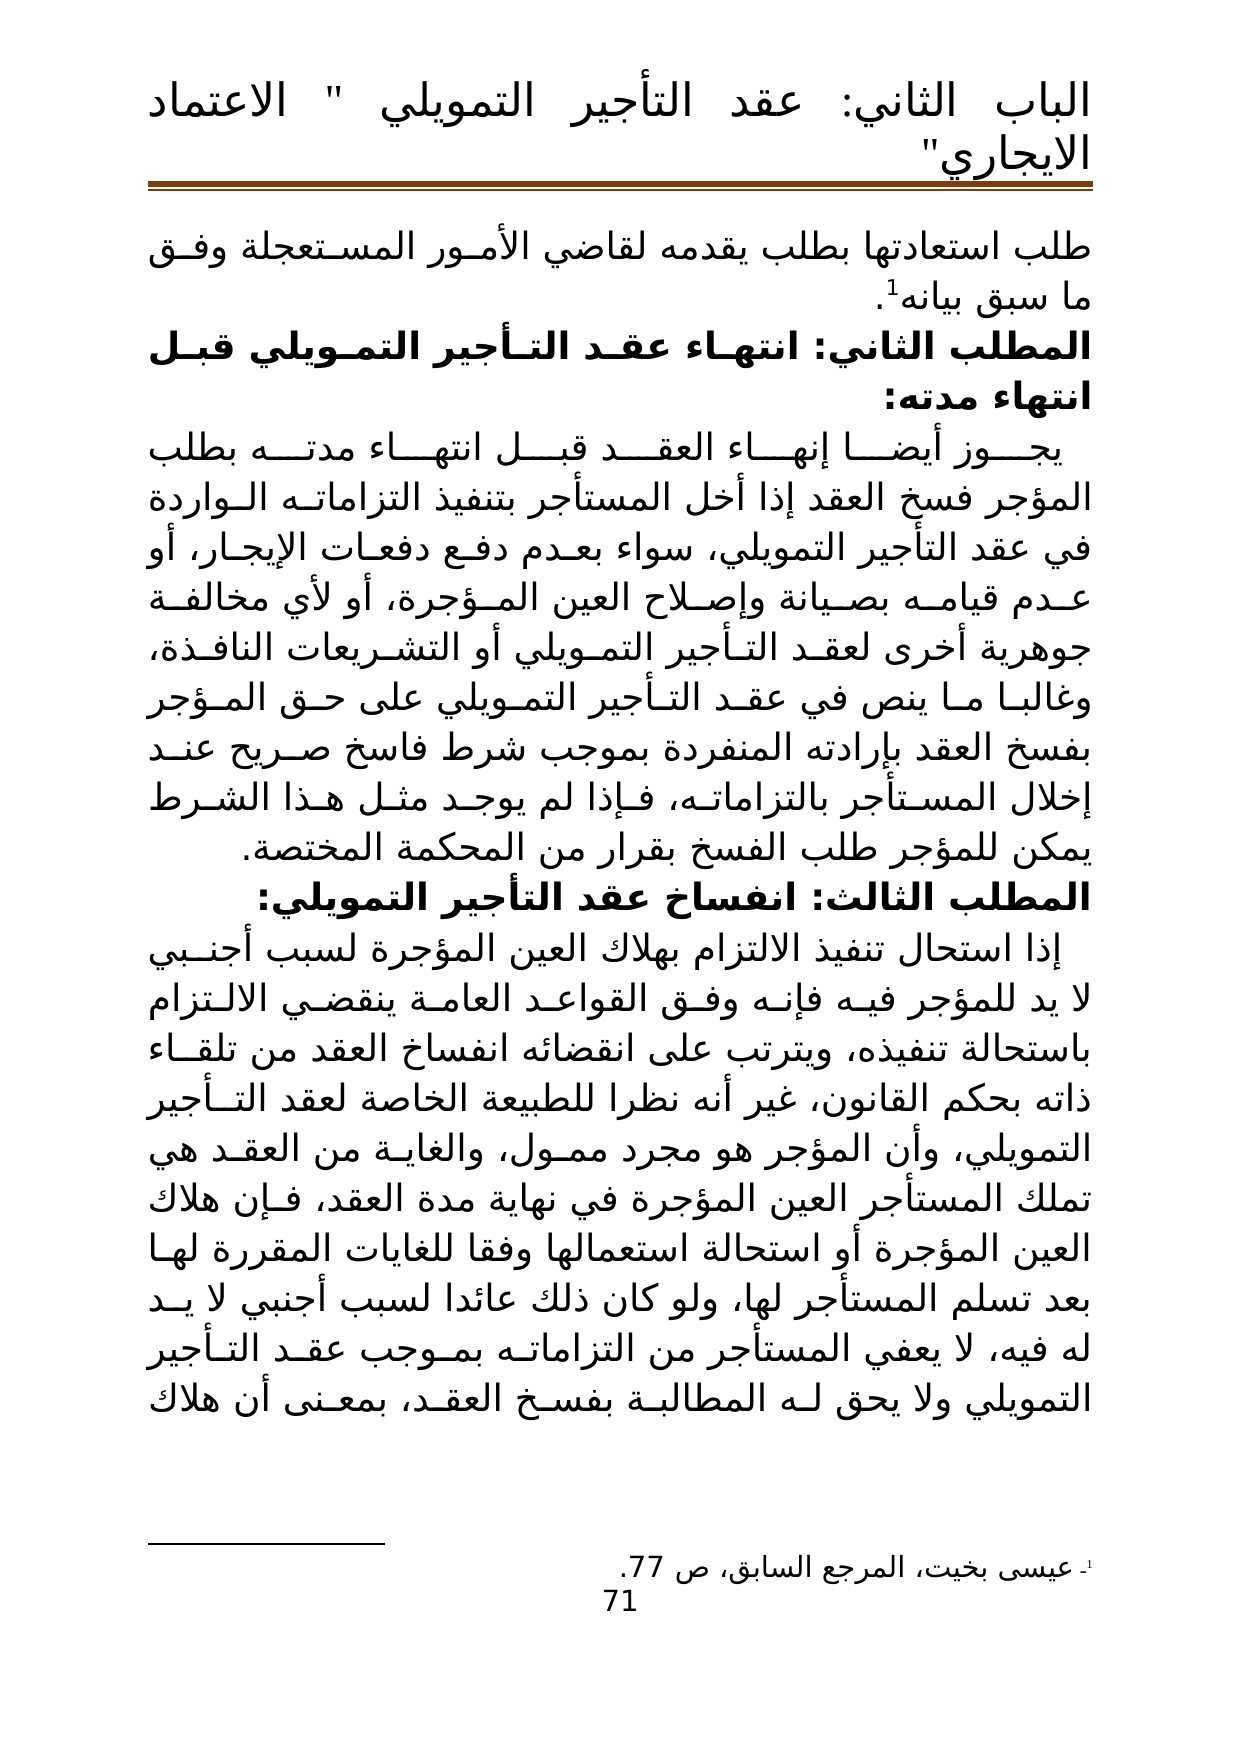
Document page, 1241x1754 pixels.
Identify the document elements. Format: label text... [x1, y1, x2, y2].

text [148, 225, 1093, 318]
text المطلب الثالث: انفساخ عقد التأجير التمويلي: [148, 876, 1093, 920]
text المطلب الثاني: انتهاء عقد التأجير التمويلي قبل انتهاء مدته: [148, 325, 1093, 419]
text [148, 926, 1093, 1421]
text يجوز أيضا إنهاء العقد قبل انتهاء مدته بطلب المؤجر فسخ العقد إذا أخل المستأجر بتنفيذ التزاماته الواردة في عقد التأجير التمويلي، سواء بعدم دفع دفعات الإيجار، أو عدم قيامه بصيانة وإصلاح العين المؤجرة، أو لأي مخالفة جوهرية أخرى لعقد التأجير التمويلي أو التشريعات النافذة، وغالبا ما ينص في عقد التأجير التمويلي على حق المؤجر بفسخ العقد بإرادته المنفردة بموجب شرط فاسخ صريح عند إخلال المستأجر بالتزاماته، فإذا لم يوجد مثل هذا الشرط يمكن للمؤجر طلب الفسخ بقرار من المحكمة المختصة. [148, 425, 1093, 869]
